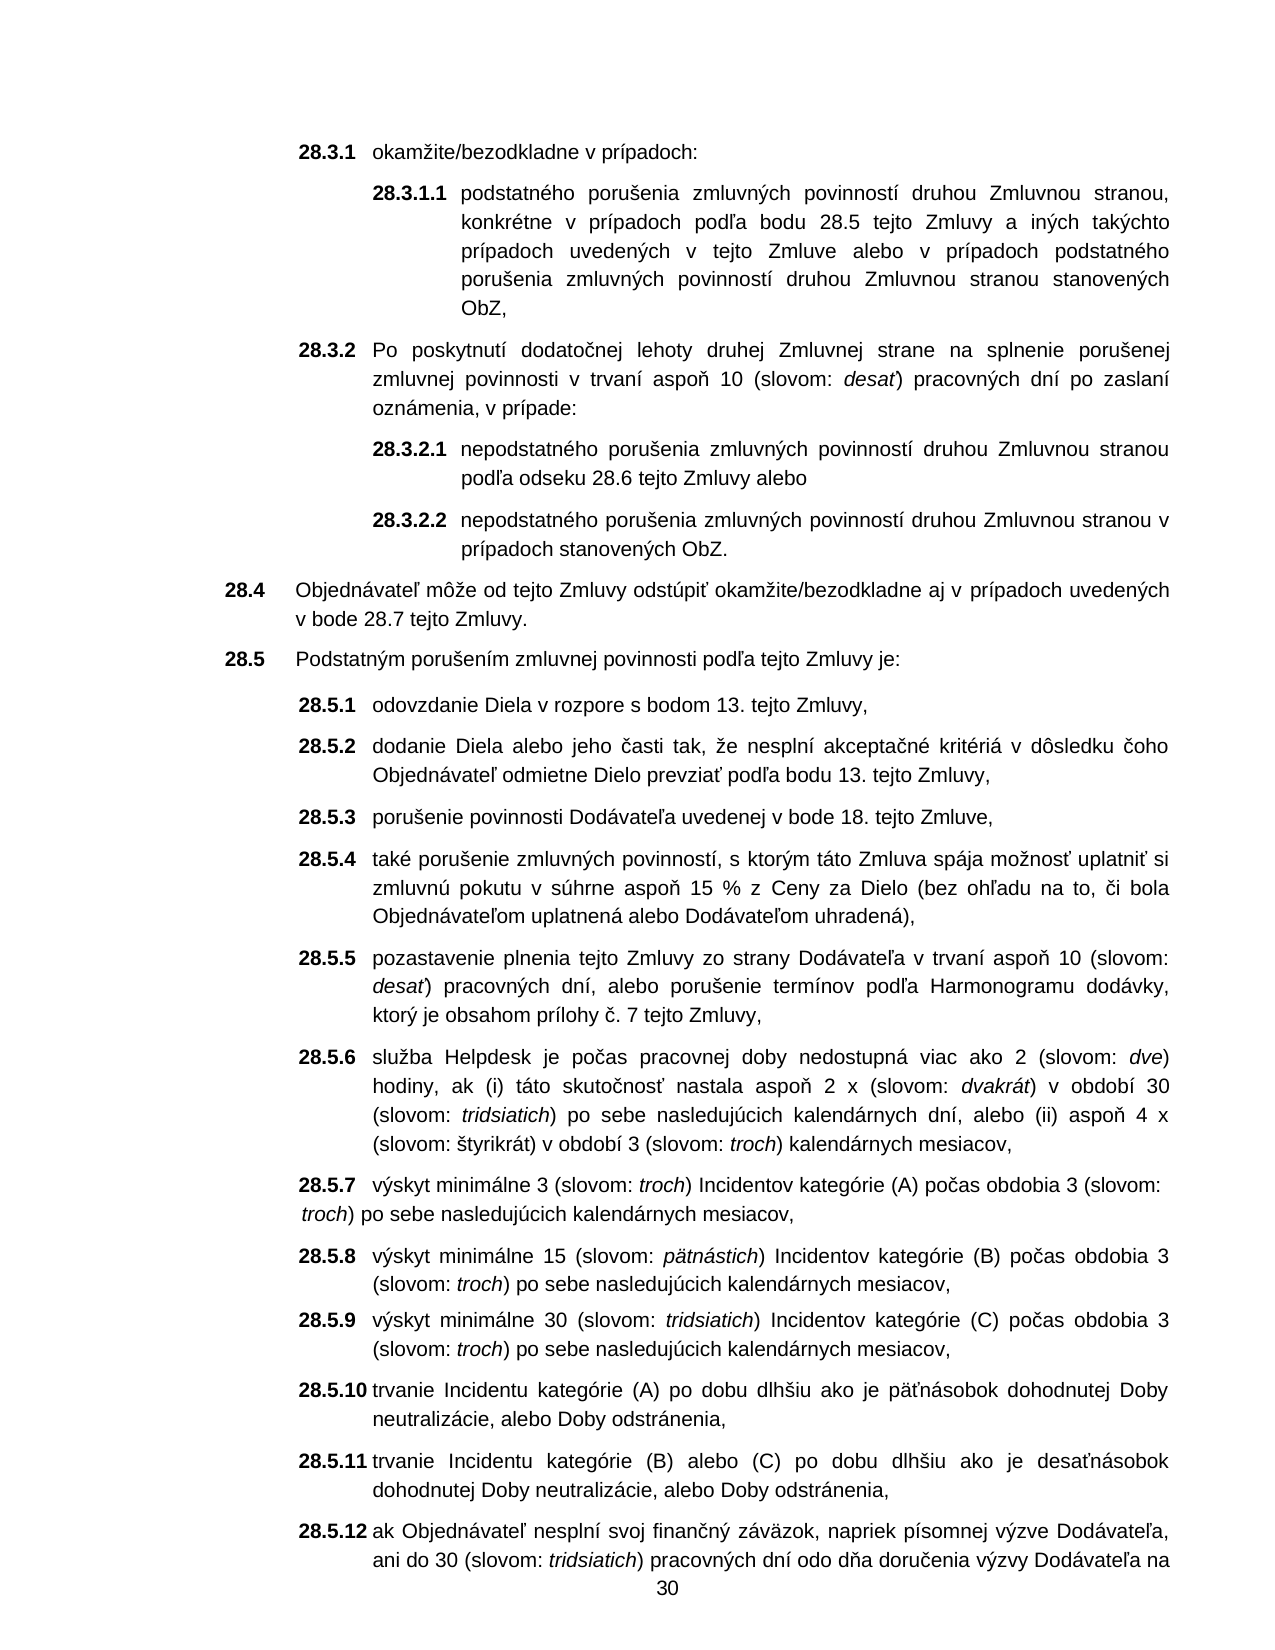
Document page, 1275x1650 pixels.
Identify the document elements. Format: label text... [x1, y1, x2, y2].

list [298, 1519, 1170, 1572]
list porušenie povinnosti Dodávateľa uvedenej v bode 18. tejto Zmluve, [298, 805, 1200, 829]
list podstatného porušenia zmluvných povinností druhou Zmluvnou stranou, konkrétne v prípadoch podľa bodu 28.5 tejto Zmluvy a iných takýchto prípadoch uvedených v tejto Zmluve alebo v prípadoch podstatného porušenia zmluvných povinností druhou Zmluvnou stranou stanovených ObZ, [372, 181, 1170, 320]
list služba Helpdesk je počas pracovnej doby nedostupná viac ako 2 (slovom: dve) hodiny, ak (i) táto skutočnosť nastala aspoň 2 x (slovom: dvakrát) v období 30 (slovom: tridsiatich) po sebe nasledujúcich kalendárnych dní, alebo (ii) aspoň 4 x (slovom: štyrikrát) v období 3 (slovom: troch) kalendárnych mesiacov, [298, 1045, 1170, 1156]
list Podstatným porušením zmluvnej povinnosti podľa tejto Zmluvy je: [224, 647, 1170, 671]
list Po poskytnutí dodatočnej lehoty druhej Zmluvnej strane na splnenie porušenej zmluvnej povinnosti v trvaní aspoň 10 (slovom: desať) pracovných dní po zaslaní oznámenia, v prípade: [298, 338, 1170, 420]
list také porušenie zmluvných povinností, s ktorým táto Zmluva spája možnosť uplatniť si zmluvnú pokutu v súhrne aspoň 15 % z Ceny za Dielo (bez ohľadu na to, či bola Objednávateľom uplatnená alebo Dodávateľom uhradená), [298, 846, 1170, 928]
list výskyt minimálne 3 (slovom: troch) Incidentov kategórie (A) počas obdobia 3 (slovom: [298, 1173, 1200, 1197]
list výskyt minimálne 15 (slovom: pätnástich) Incidentov kategórie (B) počas obdobia 3 (slovom: troch) po sebe nasledujúcich kalendárnych mesiacov, [298, 1243, 1170, 1296]
list nepodstatného porušenia zmluvných povinností druhou Zmluvnou stranou podľa odseku 28.6 tejto Zmluvy alebo [372, 437, 1170, 490]
list okamžite/bezodkladne v prípadoch: [298, 139, 1200, 163]
list dodanie Diela alebo jeho časti tak, že nesplní akceptačné kritériá v dôsledku čoho Objednávateľ odmietne Dielo prevziať podľa bodu 13. tejto Zmluvy, [298, 734, 1170, 787]
list trvanie Incidentu kategórie (B) alebo (C) po dobu dlhšiu ako je desaťnásobok dohodnutej Doby neutralizácie, alebo Doby odstránenia, [298, 1449, 1170, 1502]
list Objednávateľ môže od tejto Zmluvy odstúpiť okamžite/bezodkladne aj v prípadoch uvedených v bode 28.7 tejto Zmluvy. [224, 578, 1170, 630]
list trvanie Incidentu kategórie (A) po dobu dlhšiu ako je päťnásobok dohodnutej Doby neutralizácie, alebo Doby odstránenia, [298, 1378, 1170, 1431]
text troch) po sebe nasledujúcich kalendárnych mesiacov, [301, 1202, 1200, 1226]
list nepodstatného porušenia zmluvných povinností druhou Zmluvnou stranou v prípadoch stanovených ObZ. [372, 508, 1170, 561]
list výskyt minimálne 30 (slovom: tridsiatich) Incidentov kategórie (C) počas obdobia 3 (slovom: troch) po sebe nasledujúcich kalendárnych mesiacov, [298, 1308, 1170, 1361]
list pozastavenie plnenia tejto Zmluvy zo strany Dodávateľa v trvaní aspoň 10 (slovom: desať) pracovných dní, alebo porušenie termínov podľa Harmonogramu dodávky, ktorý je obsahom prílohy č. 7 tejto Zmluvy, [298, 945, 1170, 1027]
list odovzdanie Diela v rozpore s bodom 13. tejto Zmluvy, [298, 693, 1200, 717]
